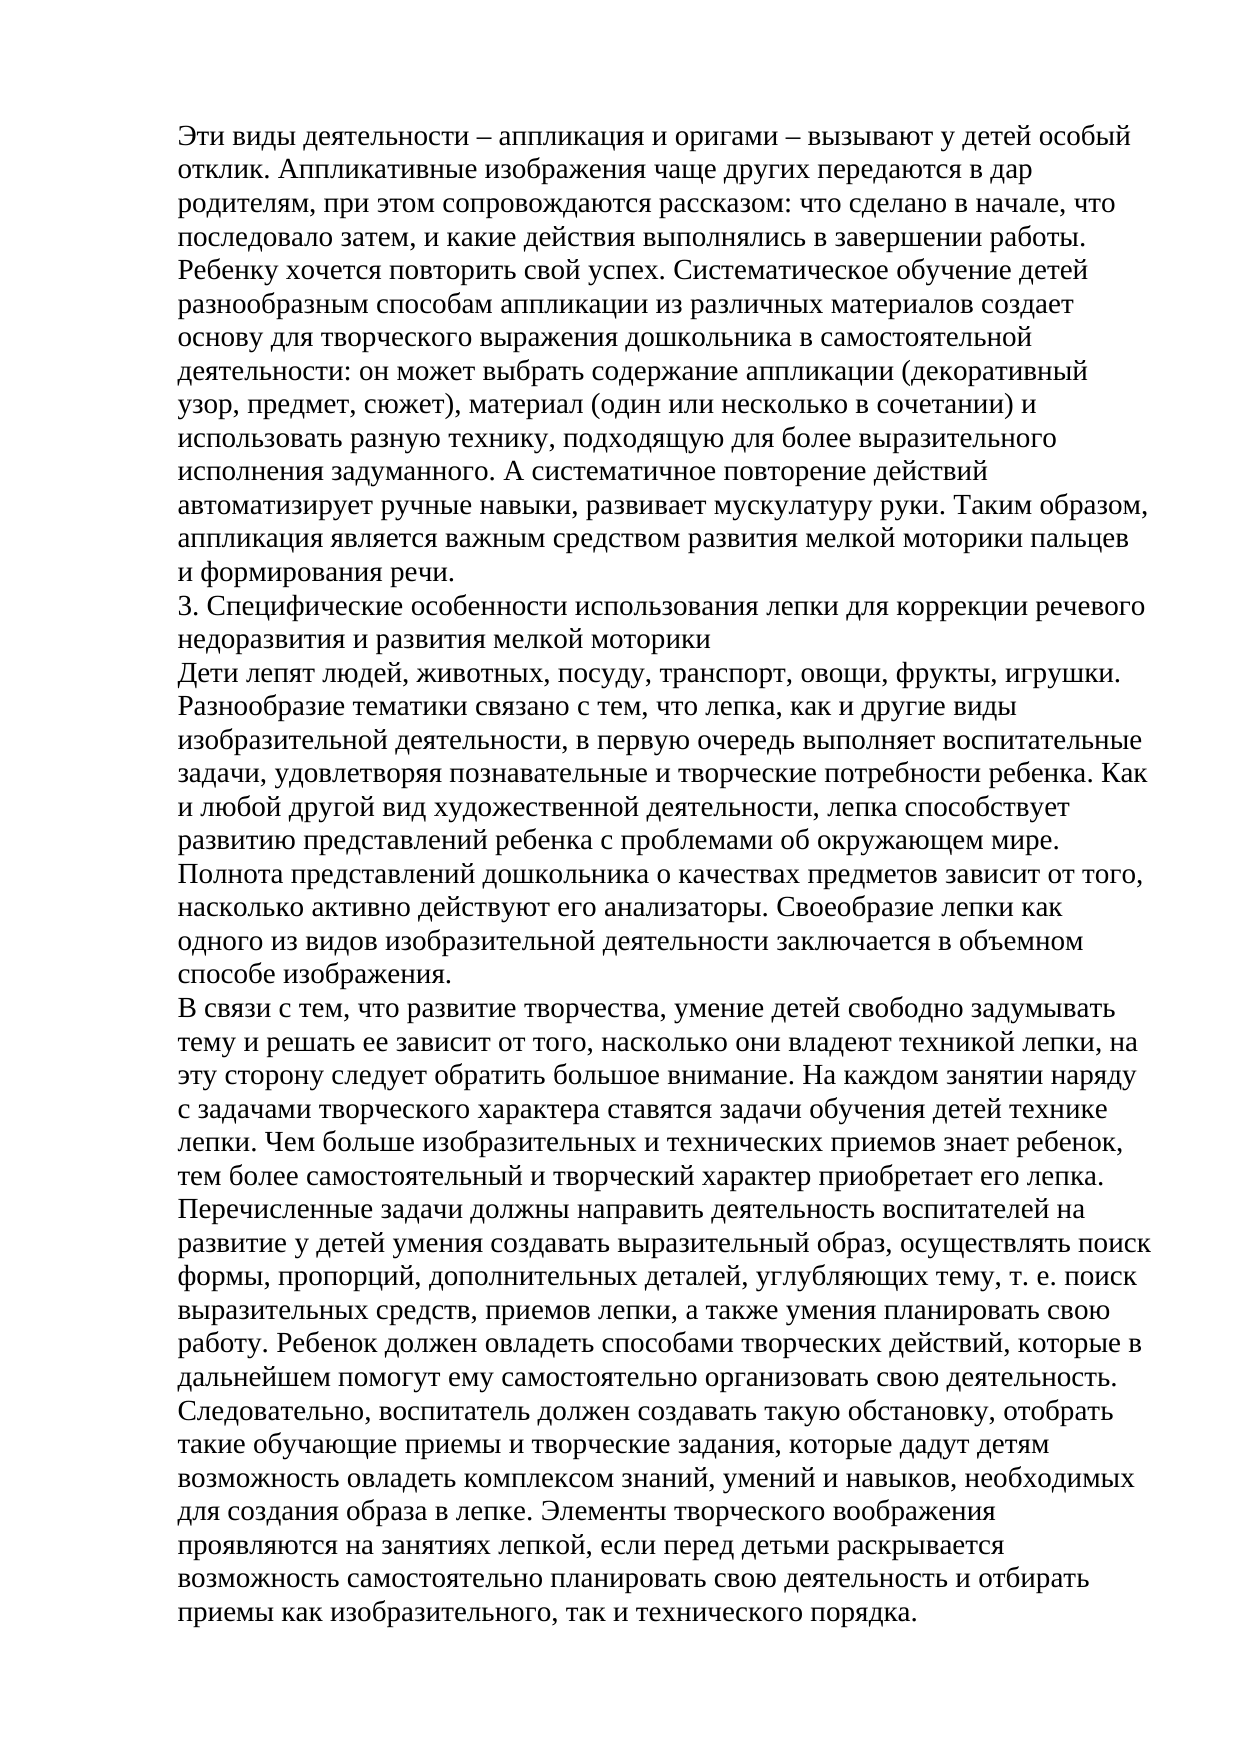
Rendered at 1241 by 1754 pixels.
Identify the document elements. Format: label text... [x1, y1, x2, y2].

text Дети лепят людей, животных, посуду, транспорт, овощи, фрукты, игрушки. Разнообразие тематики связано с тем, что лепка, как и другие виды изобразительной деятельности, в первую очередь выполняет воспитательные задачи, удовлетворяя познавательные и творческие потребности ребенка. Как и любой другой вид художественной деятельности, лепка способствует развитию представлений ребенка с проблемами об окружающем мире. Полнота представлений дошкольника о качествах предметов зависит от того, насколько активно действуют его анализаторы. Своеобразие лепки как одного из видов изобразительной деятельности заключается в объемном способе изображения. [177, 655, 1152, 990]
text В связи с тем, что развитие творчества, умение детей свободно задумывать тему и решать ее зависит от того, насколько они владеют техникой лепки, на эту сторону следует обратить большое внимание. На каждом занятии наряду с задачами творческого характера ставятся задачи обучения детей технике лепки. Чем больше изобразительных и технических приемов знает ребенок, тем более самостоятельный и творческий характер приобретает его лепка. Перечисленные задачи должны направить деятельность воспитателей на развитие у детей умения создавать выразительный образ, осуществлять поиск формы, пропорций, дополнительных деталей, углубляющих тему, т. е. поиск выразительных средств, приемов лепки, а также умения планировать свою работу. Ребенок должен овладеть способами творческих действий, которые в дальнейшем помогут ему самостоятельно организовать свою деятельность. Следовательно, воспитатель должен создавать такую обстановку, отобрать такие обучающие приемы и творческие задания, которые дадут детям возможность овладеть комплексом знаний, умений и навыков, необходимых для создания образа в лепке. Элементы творческого воображения проявляются на занятиях лепкой, если перед детьми раскрывается возможность самостоятельно планировать свою деятельность и отбирать приемы как изобразительного, так и технического порядка. [177, 990, 1152, 1627]
text Эти виды деятельности – аппликация и оригами – вызывают у детей особый отклик. Аппликативные изображения чаще других передаются в дар родителям, при этом сопровождаются рассказом: что сделано в начале, что последовало затем, и какие действия выполнялись в завершении работы. Ребенку хочется повторить свой успех. Систематическое обучение детей разнообразным способам аппликации из различных материалов создает основу для творческого выражения дошкольника в самостоятельной деятельности: он может выбрать содержание аппликации (декоративный узор, предмет, сюжет), материал (один или несколько в сочетании) и использовать разную технику, подходящую для более выразительного исполнения задуманного. А систематичное повторение действий автоматизирует ручные навыки, развивает мускулатуру руки. Таким образом, аппликация является важным средством развития мелкой моторики пальцев и формирования речи. 3. Специфические особенности использования лепки для коррекции речевого недоразвития и развития мелкой моторики [177, 118, 1152, 655]
